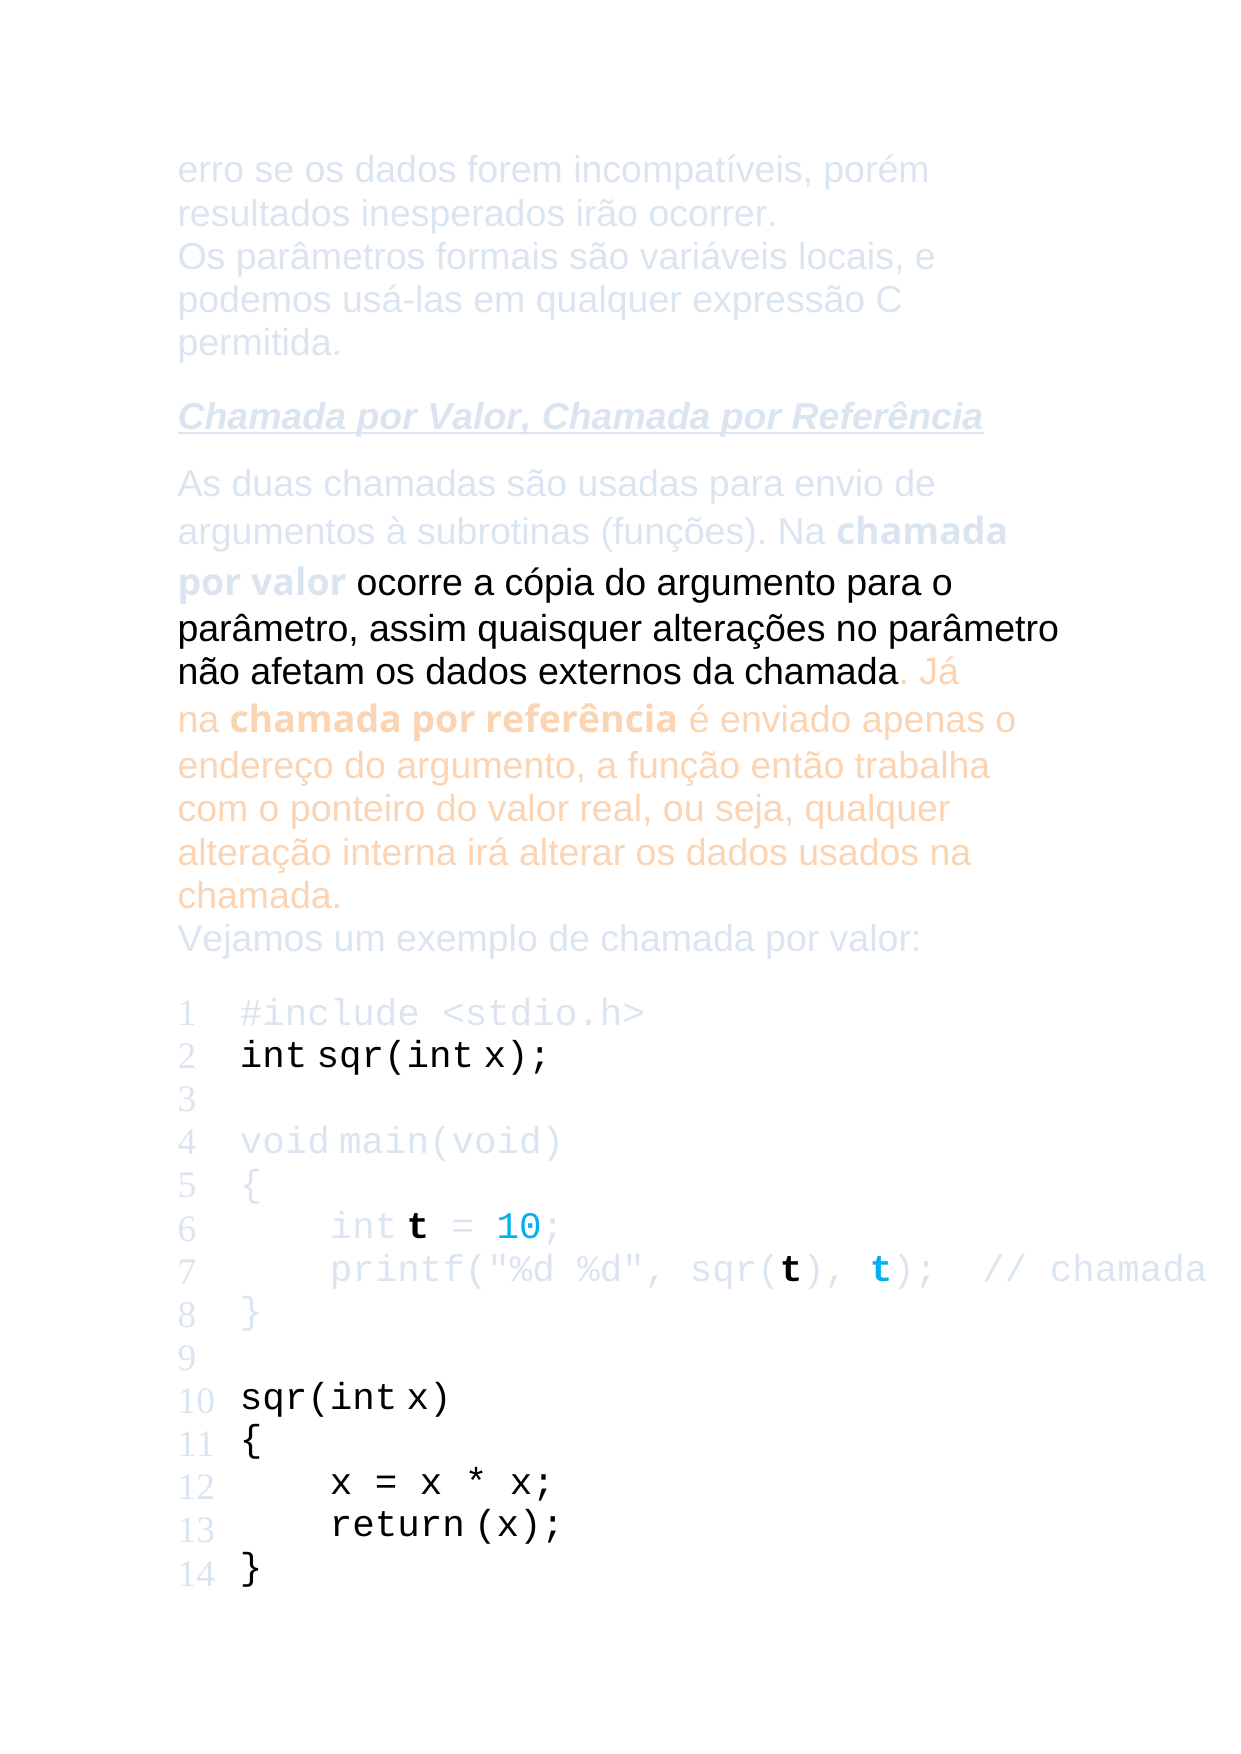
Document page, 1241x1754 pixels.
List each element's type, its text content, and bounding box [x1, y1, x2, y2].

text Vejamos um exemplo de chamada por valor: [177, 916, 1063, 959]
text Os parâmetros formais são variáveis locais, e podemos usá-las em qualquer expressão C permitida. [177, 234, 1063, 363]
text As duas chamadas são usadas para envio de argumentos à subrotinas (funções). Na chamada por valor ocorre a cópia do argumento para o parâmetro, assim quaisquer alterações no parâmetro não afetam os dados externos da chamada. Já na chamada por referência é enviado apenas o endereço do argumento, a função então trabalha com o ponteiro do valor real, ou seja, qualquer alteração interna irá alterar os dados usados na chamada. [177, 461, 1063, 916]
text Chamada por Valor, Chamada por Referência [177, 394, 1063, 438]
table_header 1 2 3 4 5 6 7 8 9 10 11 12 13 14 [177, 990, 239, 1594]
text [177, 148, 1063, 234]
table_header #include <stdio.h> int sqr(int x); void main(void) { int t = 10; printf("%d %d", sqr(t), t); // chamada } sqr(int x) { x = x * x; return (x); } [240, 990, 1227, 1594]
